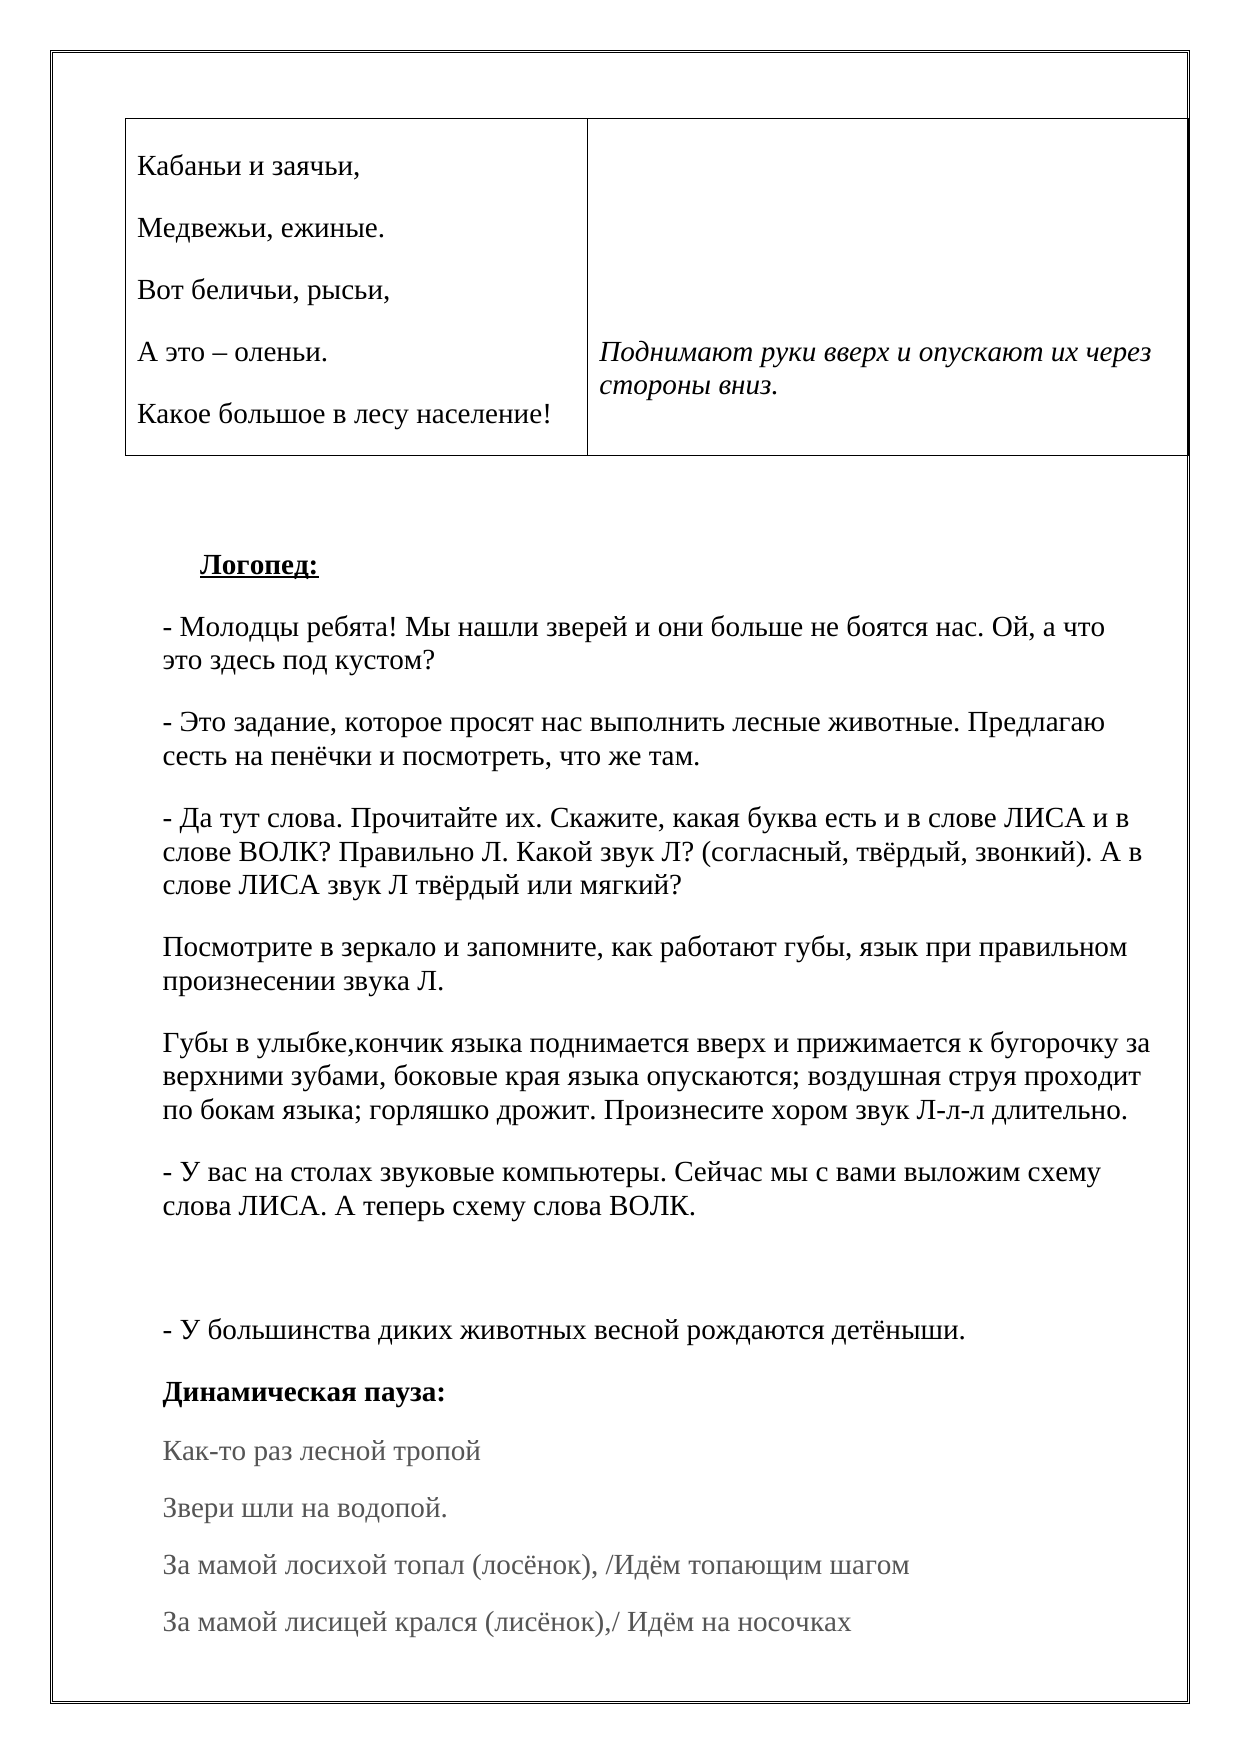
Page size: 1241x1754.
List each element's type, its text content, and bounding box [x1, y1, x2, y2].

text - У вас на столах звуковые компьютеры. Сейчас мы с вами выложим схему слова ЛИСА. А теперь схему слова ВОЛК. [162, 1154, 1152, 1221]
text - У большинства диких животных весной рождаются детёныши. [162, 1312, 1152, 1345]
text Звери шли на водопой. [162, 1490, 1152, 1523]
text За мамой лосихой топал (лосёнок), /Идём топающим шагом [162, 1547, 1152, 1580]
text Как-то раз лесной тропой [162, 1433, 1152, 1466]
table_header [126, 119, 587, 455]
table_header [588, 119, 1187, 455]
text Логопед: [200, 547, 1152, 580]
text Динамическая пауза: [162, 1374, 1152, 1407]
text За мамой лисицей крался (лисёнок),/ Идём на носочках [162, 1604, 1152, 1637]
text - Это задание, которое просят нас выполнить лесные животные. Предлагаю сесть на пенёчки и посмотреть, что же там. [162, 704, 1152, 772]
text Губы в улыбке,кончик языка поднимается вверх и прижимается к бугорочку за верхними зубами, боковые края языка опускаются; воздушная струя проходит по бокам языка; горляшко дрожит. Произнесите хором звук Л-л-л длительно. [162, 1025, 1152, 1126]
text - Молодцы ребята! Мы нашли зверей и они больше не боятся нас. Ой, а что это здесь под кустом? [162, 609, 1152, 676]
text Посмотрите в зеркало и запомните, как работают губы, язык при правильном произнесении звука Л. [162, 929, 1152, 996]
text - Да тут слова. Прочитайте их. Скажите, какая буква есть и в слове ЛИСА и в слове ВОЛК? Правильно Л. Какой звук Л? (согласный, твёрдый, звонкий). А в слове ЛИСА звук Л твёрдый или мягкий? [162, 800, 1152, 901]
